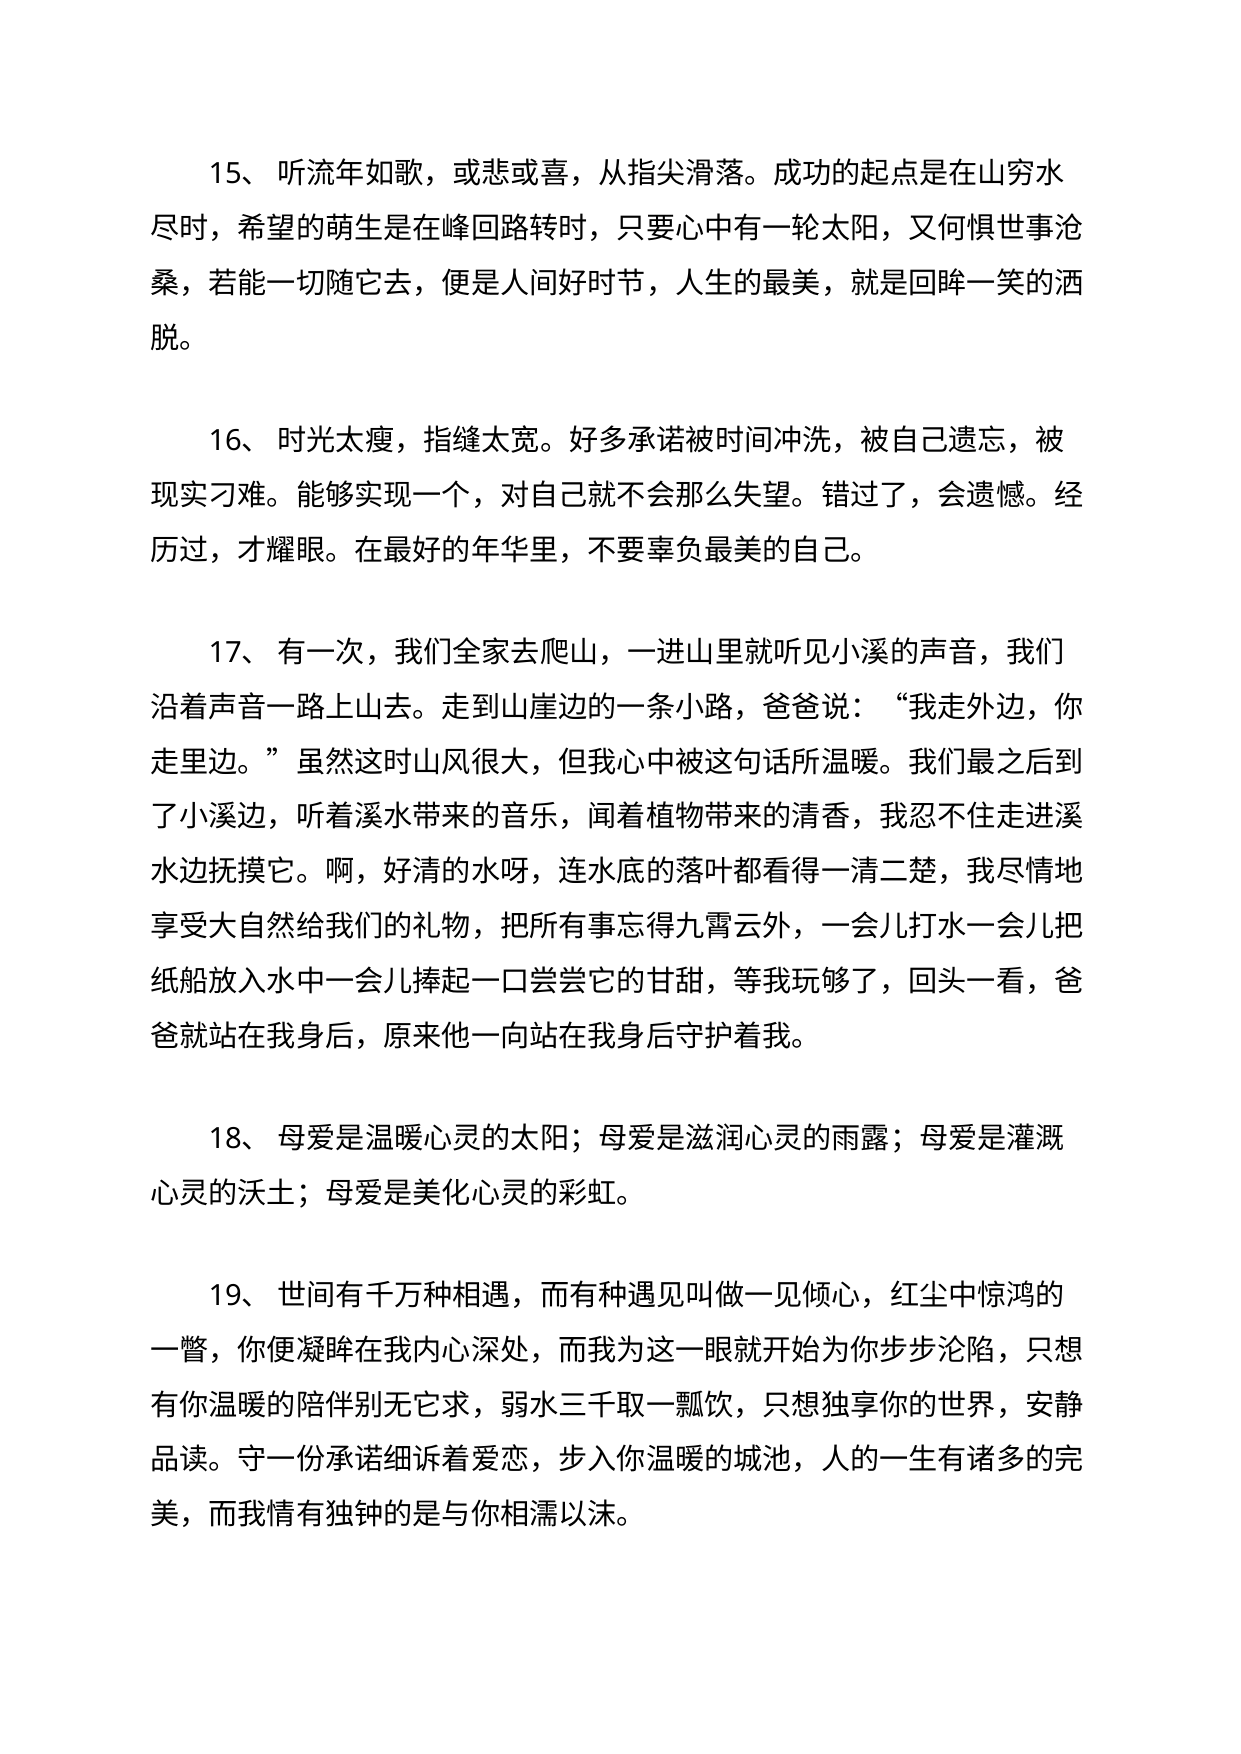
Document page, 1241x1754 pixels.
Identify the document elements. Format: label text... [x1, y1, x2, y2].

text 16、 时光太瘦，指缝太宽。好多承诺被时间冲洗，被自己遗忘，被现实刁难。能够实现一个，对自己就不会那么失望。错过了，会遗憾。经历过，才耀眼。在最好的年华里，不要辜负最美的自己。 [150, 417, 1090, 569]
text 18、 母爱是温暖心灵的太阳；母爱是滋润心灵的雨露；母爱是灌溉心灵的沃土；母爱是美化心灵的彩虹。 [150, 1114, 1090, 1212]
text 19、 世间有千万种相遇，而有种遇见叫做一见倾心，红尘中惊鸿的一瞥，你便凝眸在我内心深处，而我为这一眼就开始为你步步沦陷，只想有你温暖的陪伴别无它求，弱水三千取一瓢饮，只想独享你的世界，安静品读。守一份承诺细诉着爱恋，步入你温暖的城池，人的一生有诸多的完美，而我情有独钟的是与你相濡以沫。 [150, 1271, 1090, 1533]
text 17、 有一次，我们全家去爬山，一进山里就听见小溪的声音，我们沿着声音一路上山去。走到山崖边的一条小路，爸爸说：“我走外边，你走里边。”虽然这时山风很大，但我心中被这句话所温暖。我们最之后到了小溪边，听着溪水带来的音乐，闻着植物带来的清香，我忍不住走进溪水边抚摸它。啊，好清的水呀，连水底的落叶都看得一清二楚，我尽情地享受大自然给我们的礼物，把所有事忘得九霄云外，一会儿打水一会儿把纸船放入水中一会儿捧起一口尝尝它的甘甜，等我玩够了，回头一看，爸爸就站在我身后，原来他一向站在我身后守护着我。 [150, 628, 1090, 1055]
text 15、 听流年如歌，或悲或喜，从指尖滑落。成功的起点是在山穷水尽时，希望的萌生是在峰回路转时，只要心中有一轮太阳，又何惧世事沧桑，若能一切随它去，便是人间好时节，人生的最美，就是回眸一笑的洒脱。 [150, 150, 1090, 357]
